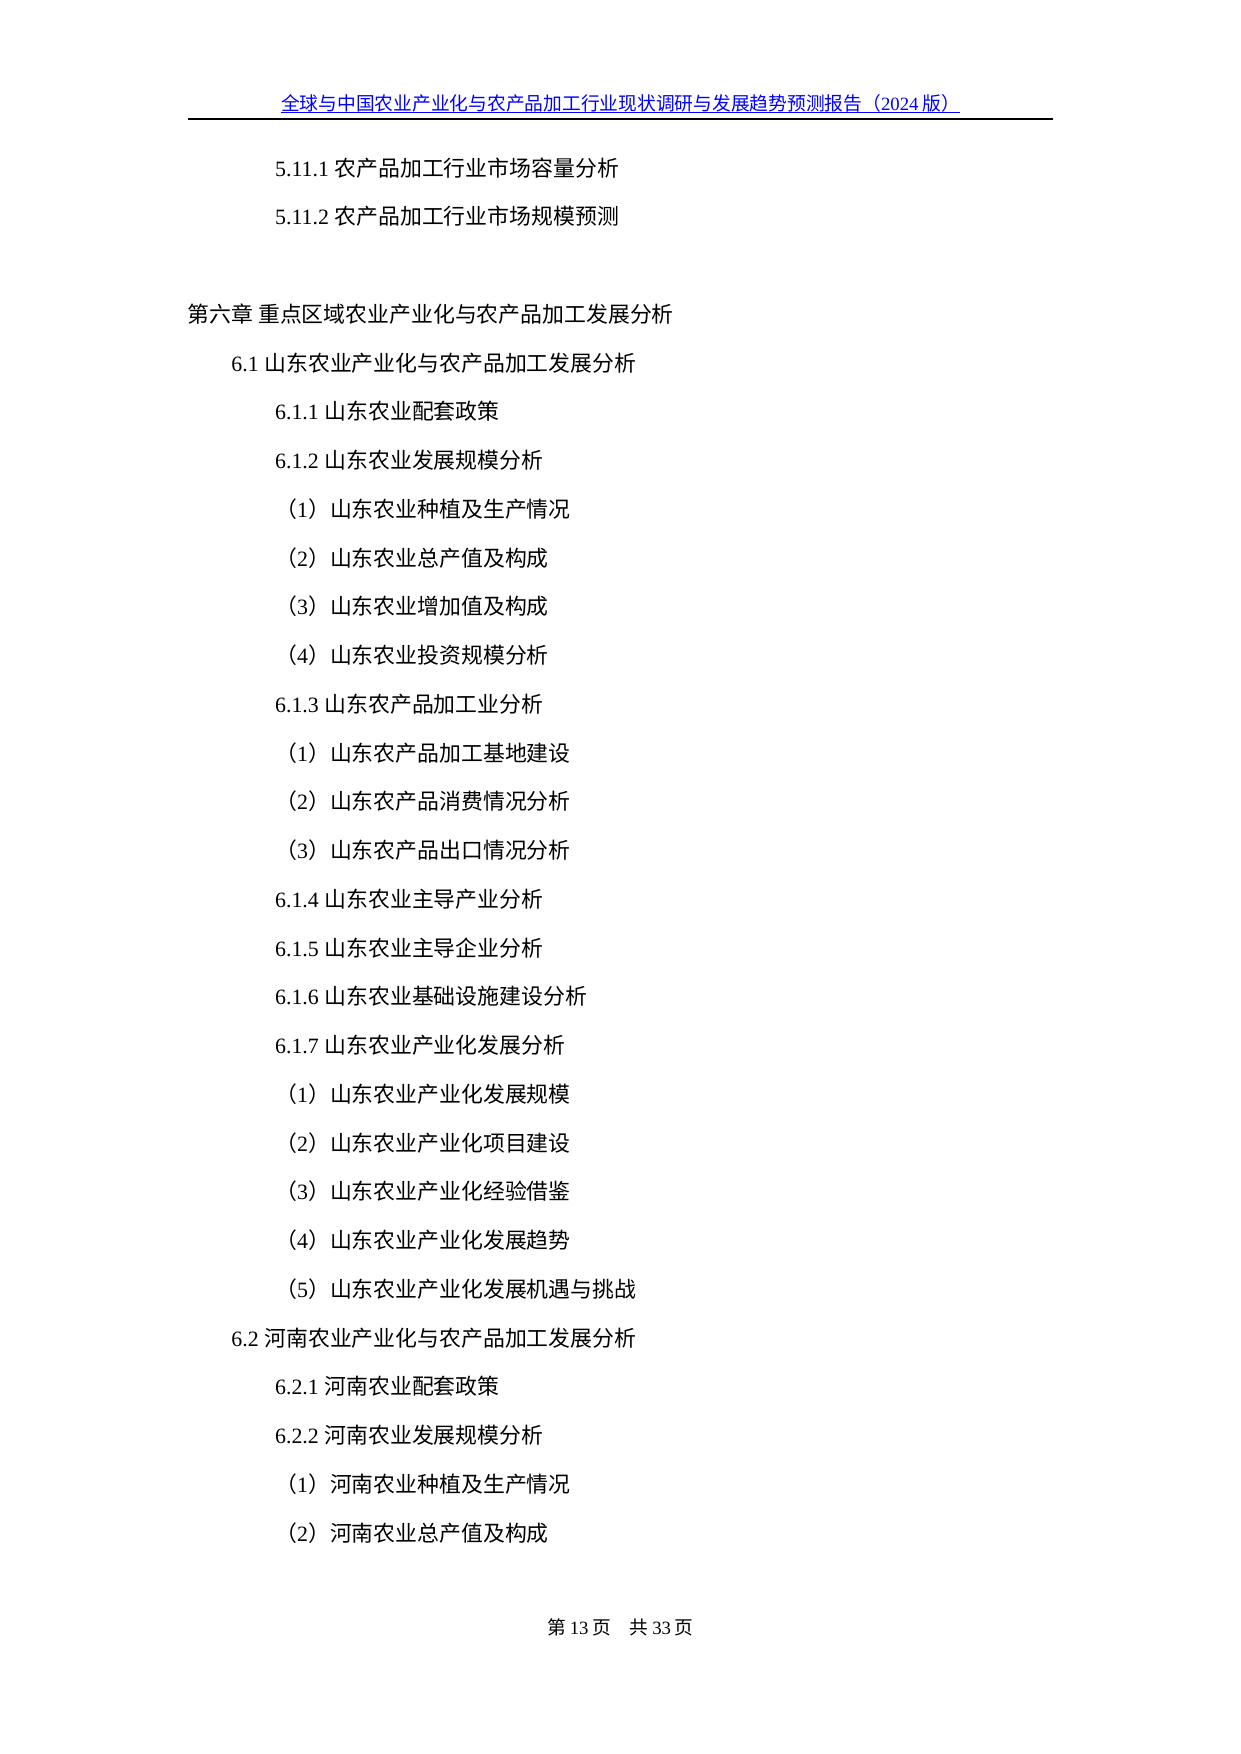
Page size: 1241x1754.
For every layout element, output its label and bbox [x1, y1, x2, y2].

text [187, 150, 1053, 1548]
